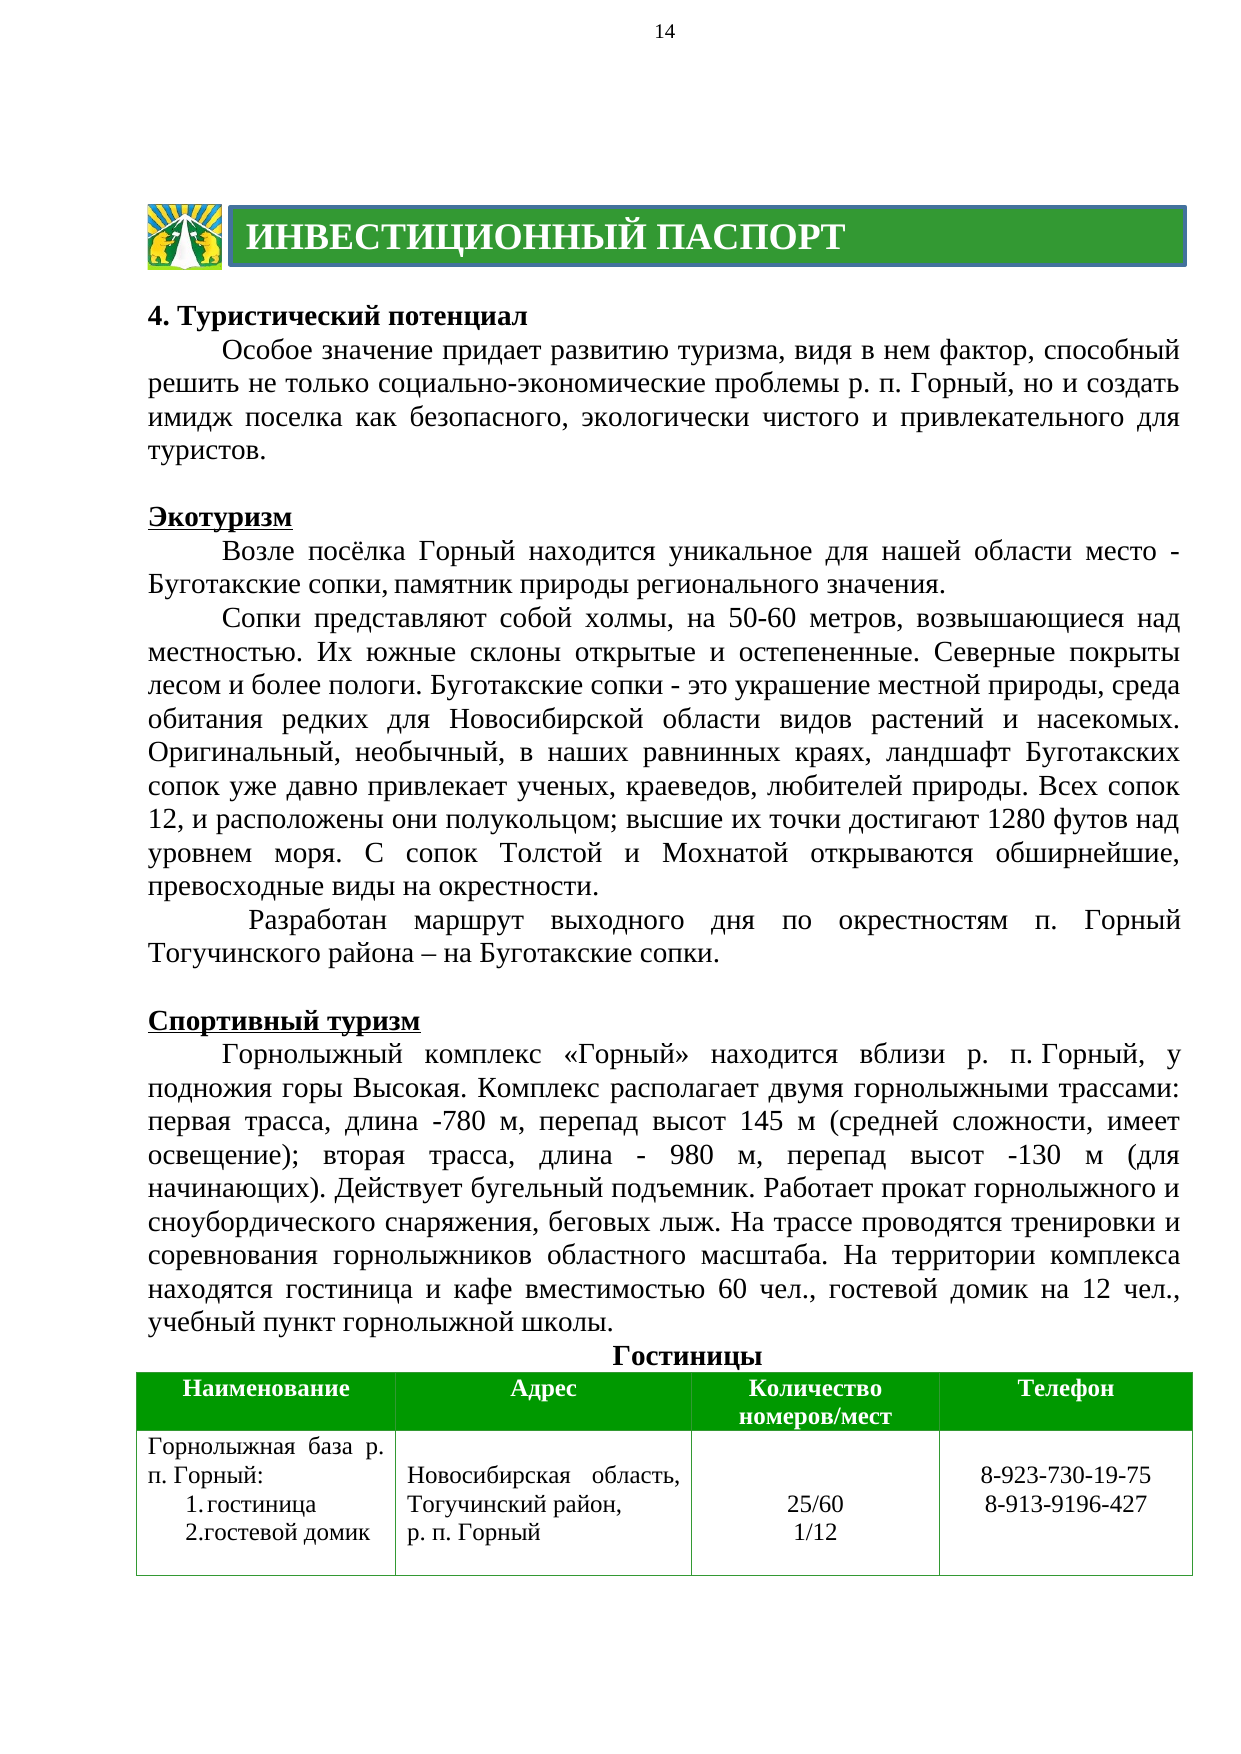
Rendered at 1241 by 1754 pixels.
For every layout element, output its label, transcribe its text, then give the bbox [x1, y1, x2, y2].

table_cell 8-923-730-19-75 8-913-9196-427 [940, 1431, 1192, 1575]
text Экотуризм [148, 499, 1181, 533]
text Сопки представляют собой холмы, на 50-, возвышающиеся над местностью. Их южные склоны открытые и остепененные. Северные покрыты лесом и более пологи. Буготакские сопки - это украшение местной природы, среда обитания редких для Новосибирской области видов растений и насекомых. Оригинальный, необычный, в наших равнинных краях, ландшафт Буготакских сопок уже давно привлекает ученых, краеведов, любителей природы. Всех сопок 12, и расположены они полукольцом; высшие их точки достигают 1280 футов над уровнем моря. С сопок Толстой и Мохнатой открываются обширнейшие, превосходные виды на окрестности. [148, 600, 1181, 902]
text Горнолыжный комплекс «Горный» находится вблизи р. п. Горный, у подножия горы Высокая. Комплекс располагает двумя горнолыжными трассами: первая трасса, длина -, перепад высот (средней сложности, имеет освещение); вторая трасса, длина - 980 м, перепад высот -130 м (для начинающих). Действует бугельный подъемник. Работает прокат горнолыжного и сноубордического снаряжения, беговых лыж. На трассе проводятся тренировки и соревнования горнолыжников областного масштаба. На территории комплекса находятся гостиница и кафе вместимостью 60 чел., гостевой домик на 12 чел., учебный пункт горнолыжной школы. [148, 1036, 1181, 1338]
table_cell Новосибирская область, Тогучинский район, р. п. Горный [396, 1431, 691, 1575]
table_header Количество номеров/мест [692, 1373, 939, 1430]
text Гостиницы [148, 1338, 1181, 1372]
text Спортивный туризм [148, 1003, 1181, 1036]
table_header Телефон [940, 1373, 1192, 1430]
table_header Адрес [396, 1373, 691, 1430]
text Особое значение придает развитию туризма, видя в нем фактор, способный решить не только социально-экономические проблемы р. п. Горный, но и создать имидж поселка как безопасного, экологически чистого и привлекательного для туристов. [148, 332, 1181, 466]
table_cell Горнолыжная база р. п. Горный: гостиница 2.гостевой домик [137, 1431, 395, 1575]
table_header Наименование [137, 1373, 395, 1430]
picture [147, 204, 222, 270]
table_cell 25/60 1/12 [692, 1431, 939, 1575]
text Возле посёлка Горный находится уникальное для нашей области место - Буготакские сопки, памятник природы регионального значения. [148, 533, 1181, 600]
text Разработан маршрут выходного дня по окрестностям п. Горный Тогучинского района – на Буготакские сопки. [148, 902, 1181, 969]
text 4. Туристический потенциал [148, 298, 1181, 332]
